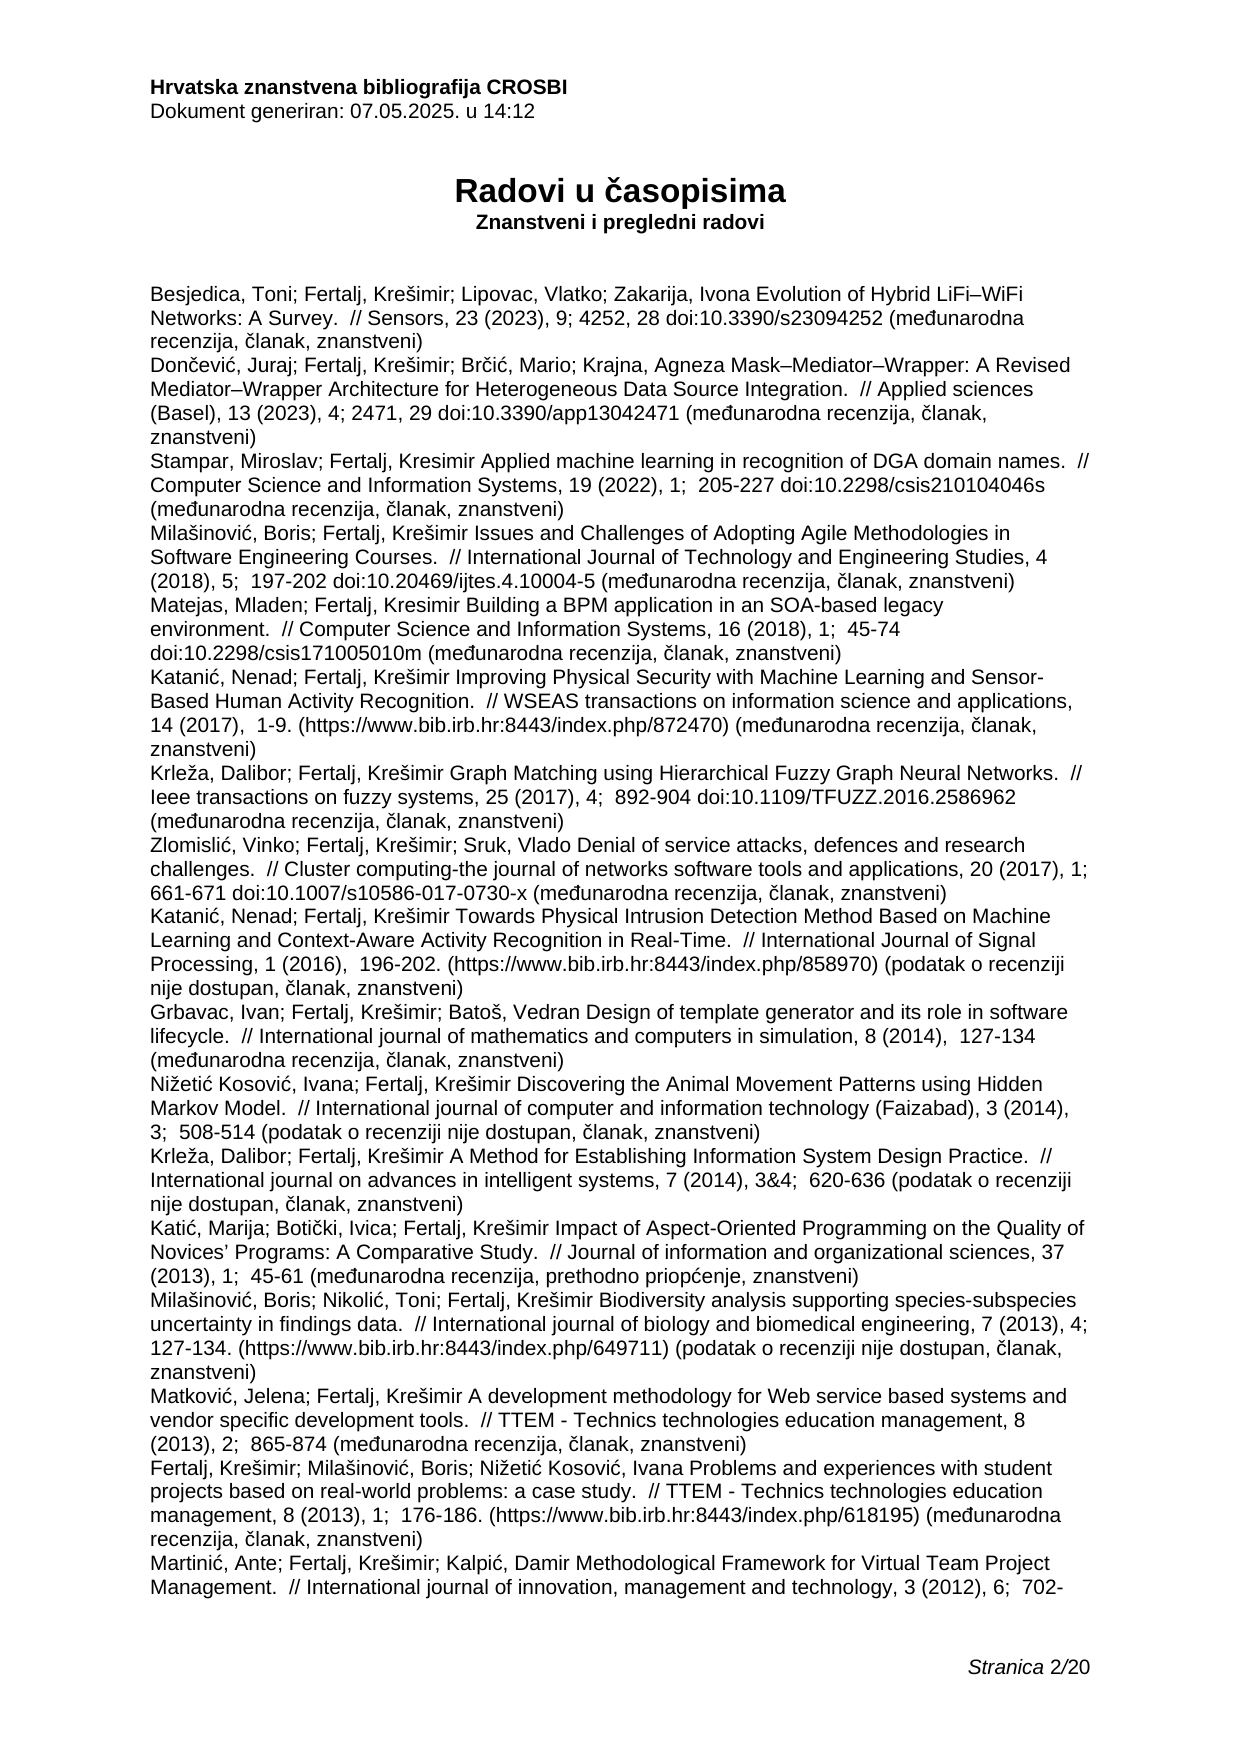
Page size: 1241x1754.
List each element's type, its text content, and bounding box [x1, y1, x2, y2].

text Milašinović, Boris; Nikolić, Toni; Fertalj, Krešimir [150, 1288, 1090, 1383]
text Krleža, Dalibor; Fertalj, Krešimir [150, 1144, 1090, 1216]
text Matković, Jelena; Fertalj, Krešimir [150, 1383, 1090, 1455]
text Fertalj, Krešimir; Milašinović, Boris; Nižetić Kosović, Ivana [150, 1455, 1090, 1551]
text Grbavac, Ivan; Fertalj, Krešimir; Batoš, Vedran [150, 1000, 1090, 1072]
text Milašinović, Boris; Fertalj, Krešimir [150, 521, 1090, 593]
text Katanić, Nenad; Fertalj, Krešimir [150, 665, 1090, 761]
text Besjedica, Toni; Fertalj, Krešimir; Lipovac, Vlatko; Zakarija, Ivona [150, 281, 1090, 353]
text Zlomislić, Vinko; Fertalj, Krešimir; Sruk, Vlado [150, 832, 1090, 904]
text Matejas, Mladen; Fertalj, Kresimir [150, 593, 1090, 665]
text Katanić, Nenad; Fertalj, Krešimir [150, 904, 1090, 1000]
text Nižetić Kosović, Ivana; Fertalj, Krešimir [150, 1072, 1090, 1144]
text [150, 1551, 1090, 1599]
text Katić, Marija; Botički, Ivica; Fertalj, Krešimir [150, 1216, 1090, 1288]
subtitle Radovi u časopisima [150, 171, 1090, 209]
text Dončević, Juraj; Fertalj, Krešimir; Brčić, Mario; Krajna, Agneza [150, 353, 1090, 449]
text Stampar, Miroslav; Fertalj, Kresimir [150, 449, 1090, 521]
text Krleža, Dalibor; Fertalj, Krešimir [150, 761, 1090, 832]
subtitle Znanstveni i pregledni radovi [150, 209, 1090, 233]
